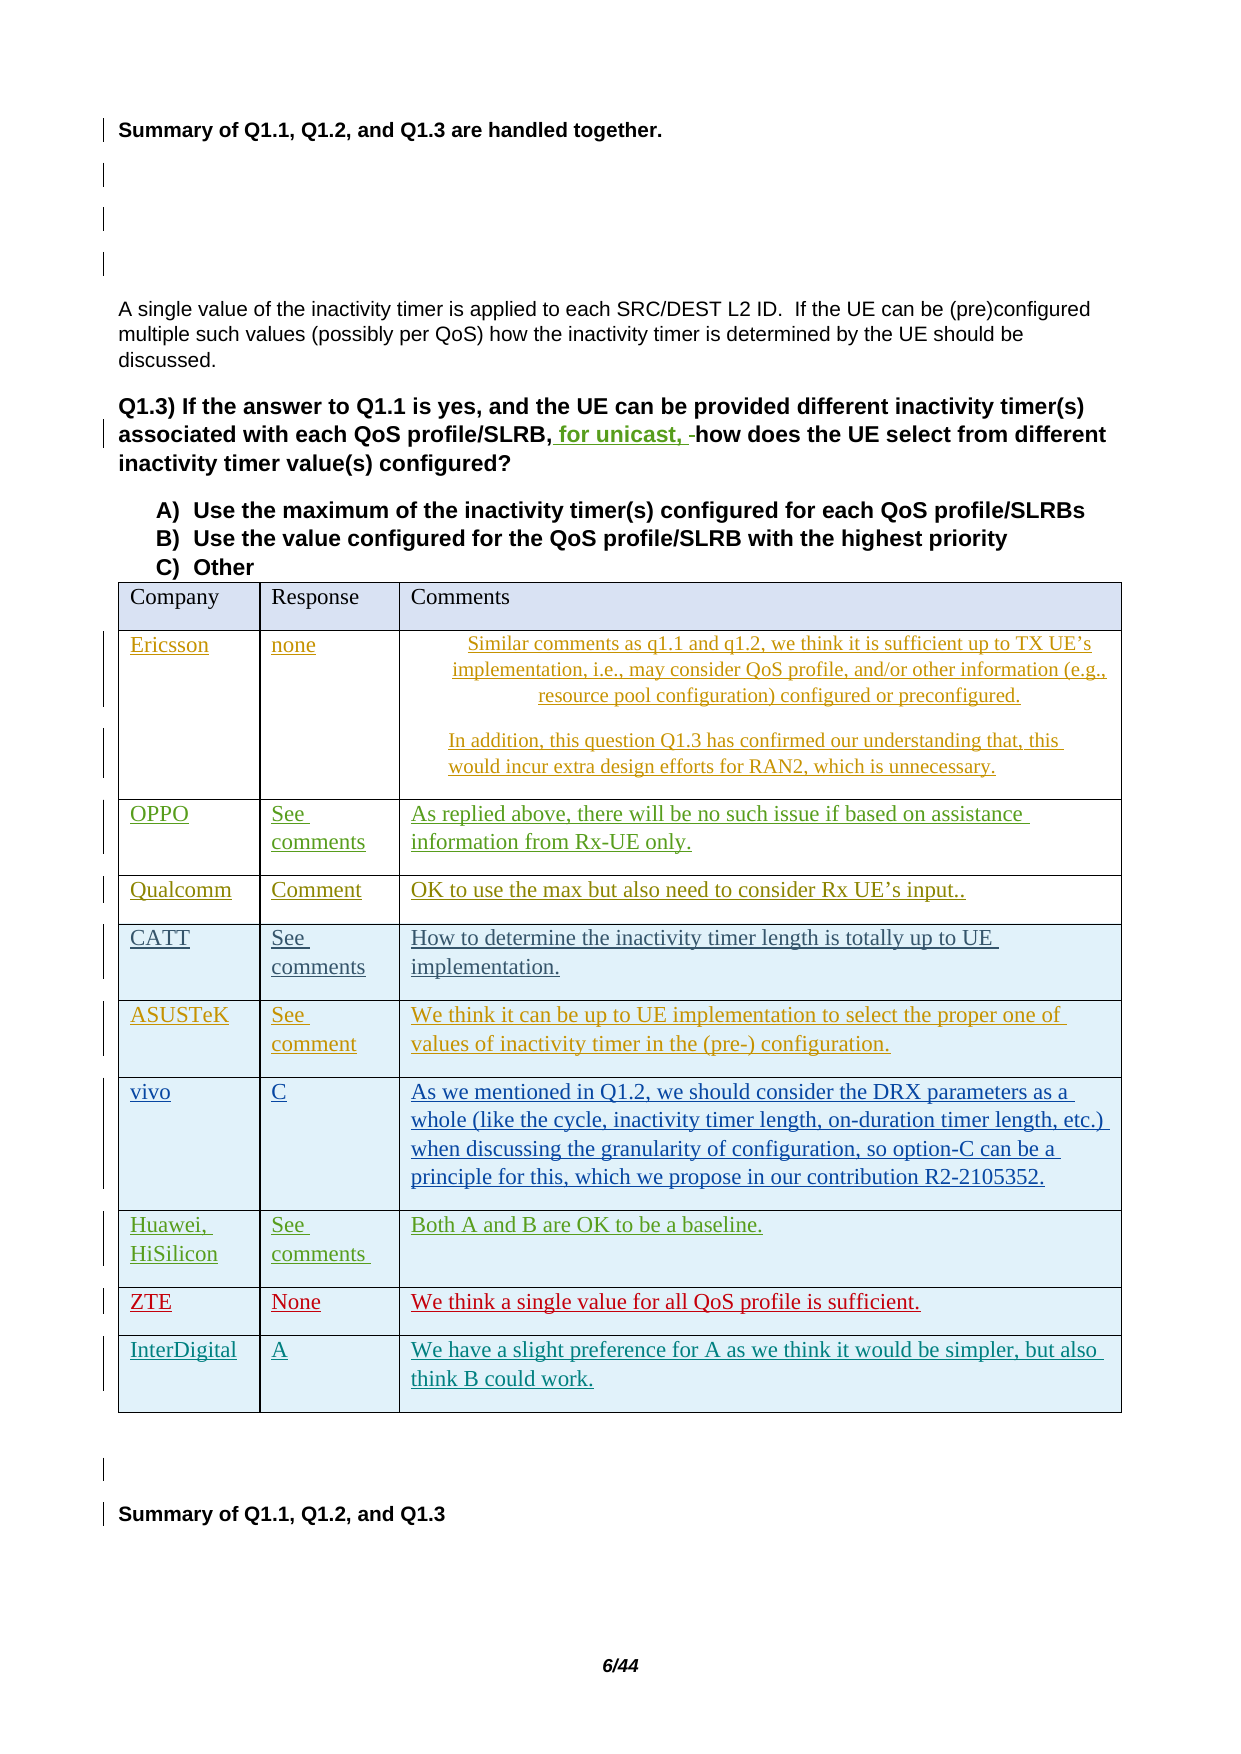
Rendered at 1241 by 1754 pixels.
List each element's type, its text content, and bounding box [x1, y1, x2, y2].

list Other [156, 554, 1122, 580]
table_cell [119, 631, 259, 798]
table_cell [119, 876, 259, 923]
table_cell [119, 800, 259, 875]
table_header Company [119, 583, 259, 630]
text Q1.3) If the answer to Q1.1 is yes, and the UE can be provided different inactivity timer(s) associated with each QoS profile/SLRB,how does the UE select from different inactivity timer value(s) configured? [118, 393, 1122, 476]
table_cell [261, 800, 399, 875]
table_cell [400, 800, 1121, 875]
table_cell [400, 876, 1121, 923]
list Use the value configured for the QoS profile/SLRB with the highest priority [156, 525, 1122, 552]
list Use the maximum of the inactivity timer(s) configured for each QoS profile/SLRBs [156, 497, 1122, 523]
text Summary of Q1.1, Q1.2, and Q1.3 [118, 1502, 1122, 1526]
table_cell [400, 631, 1121, 798]
table_cell [261, 631, 399, 798]
text A single value of the inactivity timer is applied to each SRC/DEST L2 ID. If the UE can be (pre)configured multiple such values (possibly per QoS) how the inactivity timer is determined by the UE should be discussed. [118, 296, 1122, 372]
table_header Comments [400, 583, 1121, 630]
text Summary of Q1.1, Q1.2, and Q1.3 are handled together. [118, 118, 1122, 142]
table_header Response [261, 583, 399, 630]
table_cell [261, 876, 399, 923]
